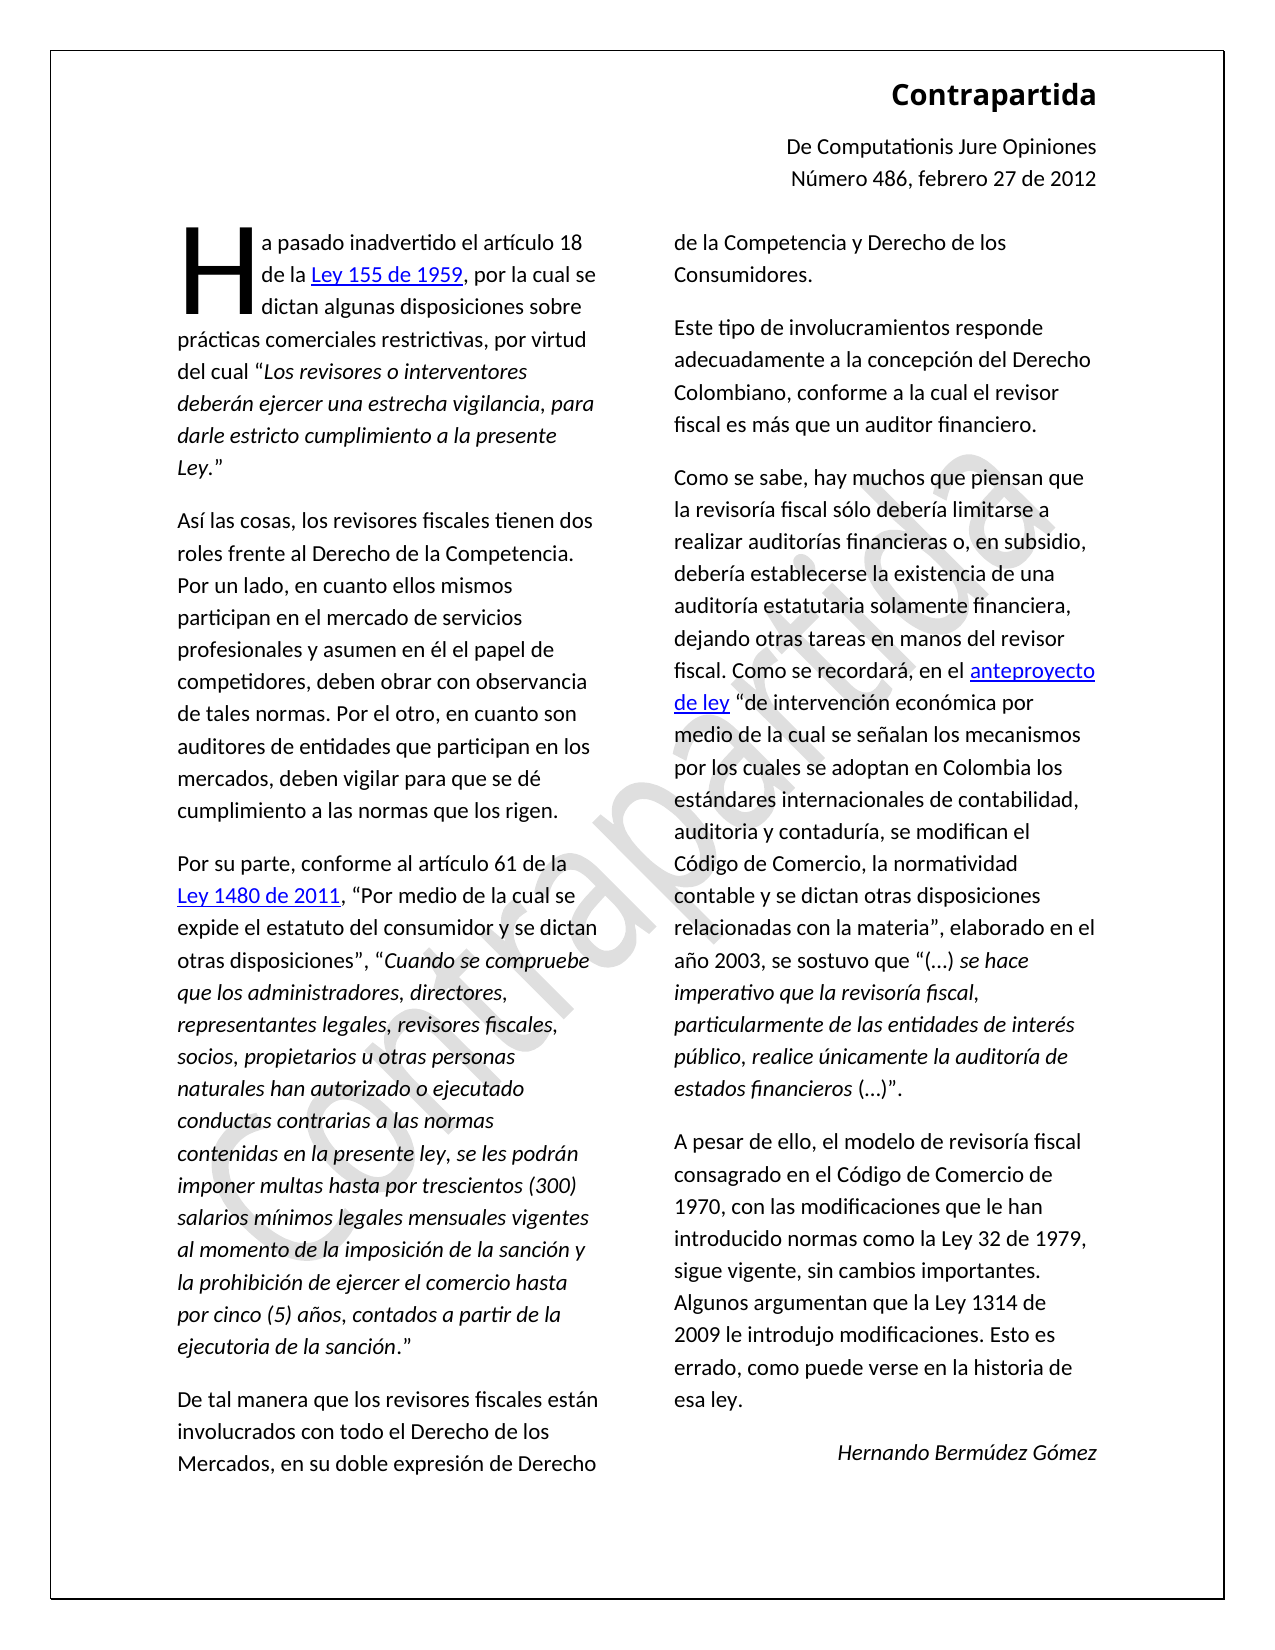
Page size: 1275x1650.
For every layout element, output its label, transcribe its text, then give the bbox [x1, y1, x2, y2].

text Como se sabe, hay muchos que piensan que la revisoría fiscal sólo debería limitarse a realizar auditorías financieras o, en subsidio, debería establecerse la existencia de una auditoría estatutaria solamente financiera, dejando otras tareas en manos del revisor fiscal. Como se recordará, en el anteproyecto de ley “de intervención económica por medio de la cual se señalan los mecanismos por los cuales se adoptan en Colombia los estándares internacionales de contabilidad, auditoria y contaduría, se modifican el Código de Comercio, la normatividad contable y se dictan otras disposiciones relacionadas con la materia”, elaborado en el año 2003, se sostuvo que “(…) se hace imperativo que la revisoría fiscal, particularmente de las entidades de interés público, realice únicamente la auditoría de estados financieros (…)”. [674, 463, 1097, 1102]
text Por su parte, conforme al artículo 61 de la Ley 1480 de 2011, “Por medio de la cual se expide el estatuto del consumidor y se dictan otras disposiciones”, “Cuando se compruebe que los administradores, directores, representantes legales, revisores fiscales, socios, propietarios u otras personas naturales han autorizado o ejecutado conductas contrarias a las normas contenidas en la presente ley, se les podrán imponer multas hasta por trescientos (300) salarios mínimos legales mensuales vigentes al momento de la imposición de la sanción y la prohibición de ejercer el comercio hasta por cinco (5) años, contados a partir de la ejecutoria de la sanción.” [177, 849, 600, 1360]
text Este tipo de involucramientos responde adecuadamente a la concepción del Derecho Colombiano, conforme a la cual el revisor fiscal es más que un auditor financiero. [674, 313, 1097, 438]
text De tal manera que los revisores fiscales están involucrados con todo el Derecho de los Mercados, en su doble expresión de Derecho de la Competencia y Derecho de los Consumidores. [674, 228, 1097, 288]
text Hernando Bermúdez Gómez [674, 1438, 1097, 1466]
text A pesar de ello, el modelo de revisoría fiscal consagrado en el Código de Comercio de 1970, con las modificaciones que le han introducido normas como la Ley 32 de 1979, sigue vigente, sin cambios importantes. Algunos argumentan que la Ley 1314 de 2009 le introdujo modificaciones. Esto es errado, como puede verse en la historia de esa ley. [674, 1127, 1097, 1413]
text De tal manera que los revisores fiscales están involucrados con todo el Derecho de los Mercados, en su doble expresión de Derecho de la Competencia y Derecho de los Consumidores. [177, 1385, 600, 1477]
text a pasado inadvertido el artículo 18 de la Ley 155 de 1959, por la cual se dictan algunas disposiciones sobre prácticas comerciales restrictivas, por virtud del cual “Los revisores o interventores deberán ejercer una estrecha vigilancia, para darle estricto cumplimiento a la presente Ley.” [177, 228, 600, 481]
text Así las cosas, los revisores fiscales tienen dos roles frente al Derecho de la Competencia. Por un lado, en cuanto ellos mismos participan en el mercado de servicios profesionales y asumen en él el papel de competidores, deben obrar con observancia de tales normas. Por el otro, en cuanto son auditores de entidades que participan en los mercados, deben vigilar para que se dé cumplimiento a las normas que los rigen. [177, 506, 600, 824]
